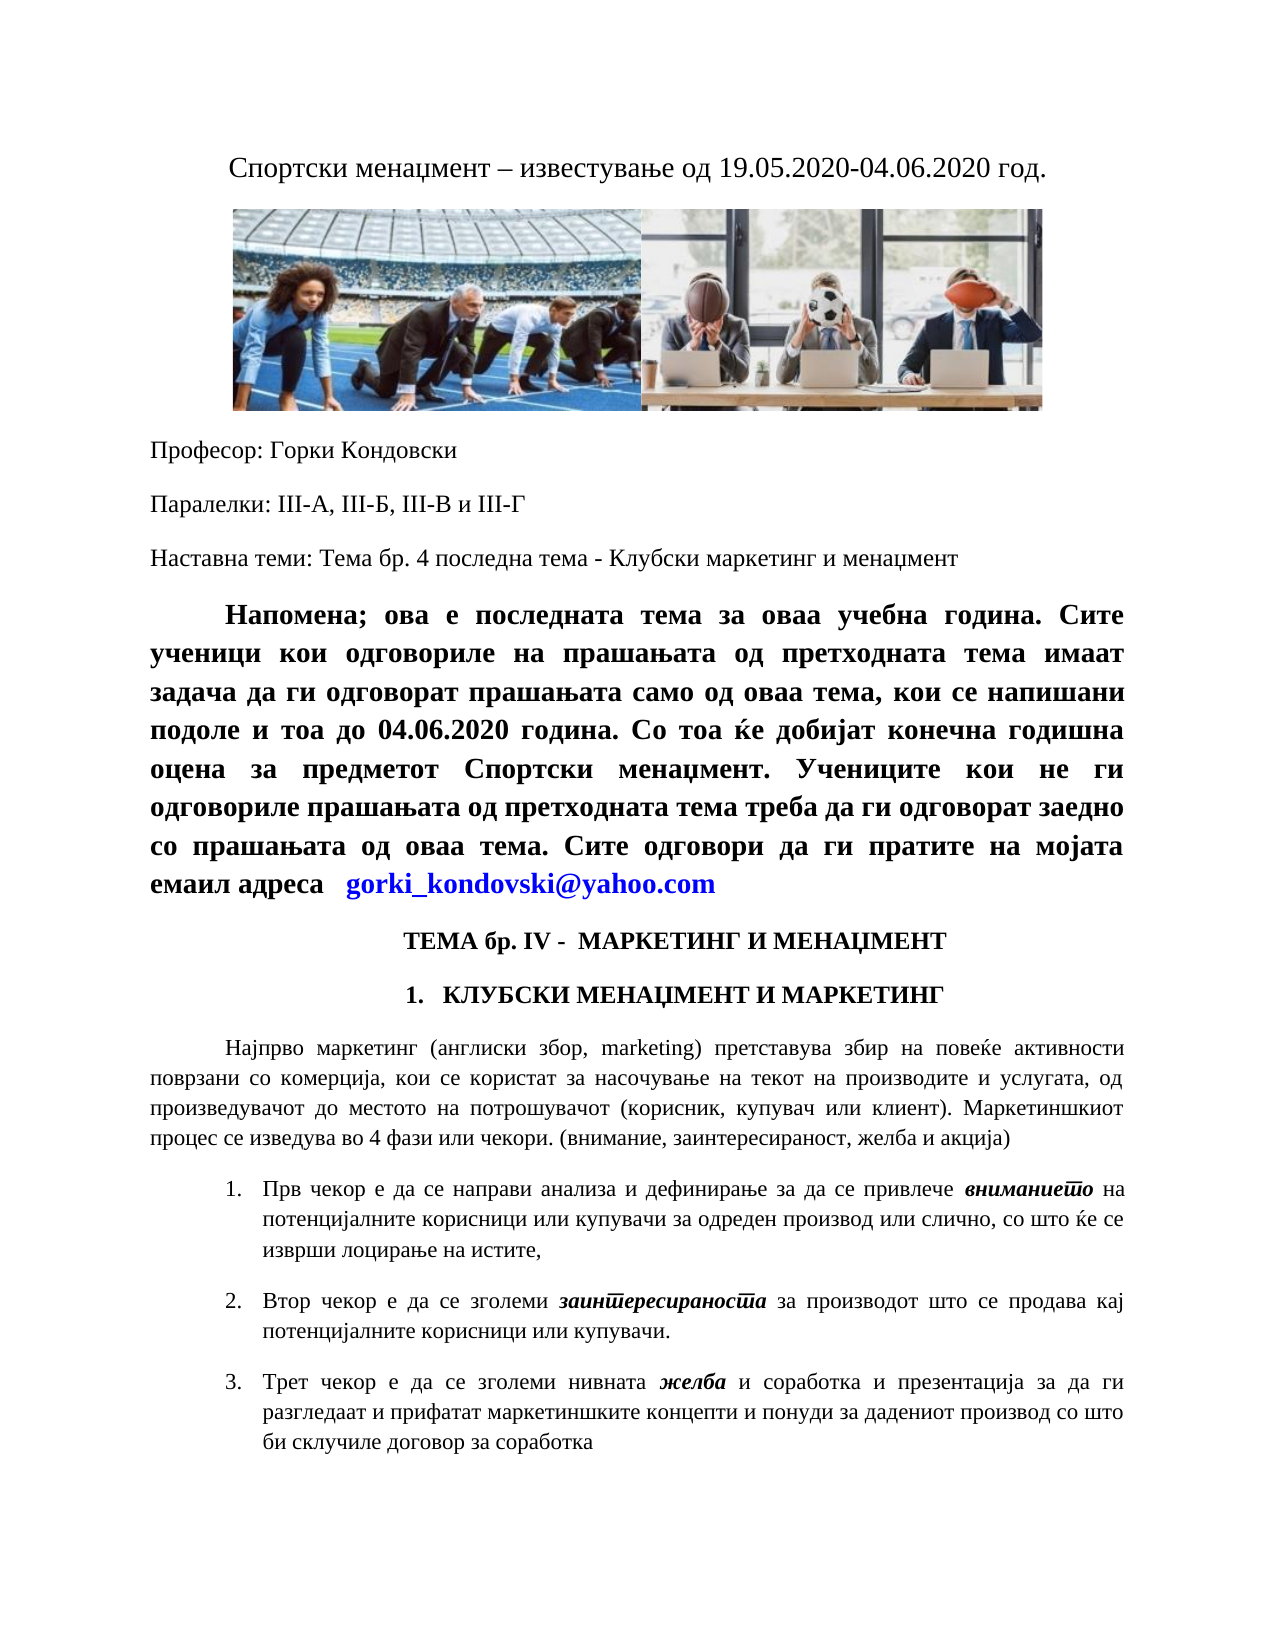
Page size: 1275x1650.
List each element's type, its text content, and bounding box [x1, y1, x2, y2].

list Трет чекор е да се зголеми нивната желба и соработка и презентација за да ги разгледаат и прифатат маркетиншките концепти и понуди за дадениот производ со што би склучиле договор за соработка [225, 1368, 1125, 1455]
text ТЕМА бр. IV - МАРКЕТИНГ И МЕНАЏМЕНТ [150, 926, 1125, 955]
list КЛУБСКИ МЕНАЏМЕНТ И МАРКЕТИНГ [225, 980, 1125, 1008]
text Професор: Горки Кондовски [150, 435, 1125, 464]
text Напомена; ова е последната тема за оваа учебна година. Сите ученици кои одговориле на прашањата од претходната тема имаат задача да ги одговорат прашањата само од оваа тема, кои се напишани подоле и тоа до 04.06.2020 година. Со тоа ќе добијат конечна годишна оцена за предметот Спортски менаџмент. Учениците кои не ги одговориле прашањата од претходната тема треба да ги одговорат заедно со прашањата од оваа тема. Сите одговори да ги пратите на мојата емаил адреса gorki_kondovski@yahoo.com [150, 597, 1125, 900]
text Најпрво маркетинг (англиски збор, marketing) претставува збир на повеќе активности поврзани со комерција, кои се користат за насочување на текот на производите и услугата, од произведувачот до местото на потрошувачот (корисник, купувач или клиент). Маркетиншкиот процес се изведува во 4 фази или чекори. (внимание, заинтересираност, желба и акција) [150, 1034, 1125, 1151]
list Втор чекор е да се зголеми заинтересираноста за производот што се продава кај потенцијалните корисници или купувачи. [225, 1287, 1125, 1343]
text Спортски менаџмент – известување од 19.05.2020-04.06.2020 год. [150, 150, 1125, 183]
list Прв чекор е да се направи анализа и дефинирање за да се привлече вниманието на потенцијалните корисници или купувачи за одреден производ или слично, со што ќе се изврши лоцирање на истите, [225, 1175, 1125, 1262]
text Наставна теми: Тема бр. 4 последна тема - Клубски маркетинг и менаџмент [150, 543, 1125, 572]
text Паралелки: III-A, III-Б, III-В и III-Г [150, 489, 1125, 518]
picture [232, 209, 1043, 411]
